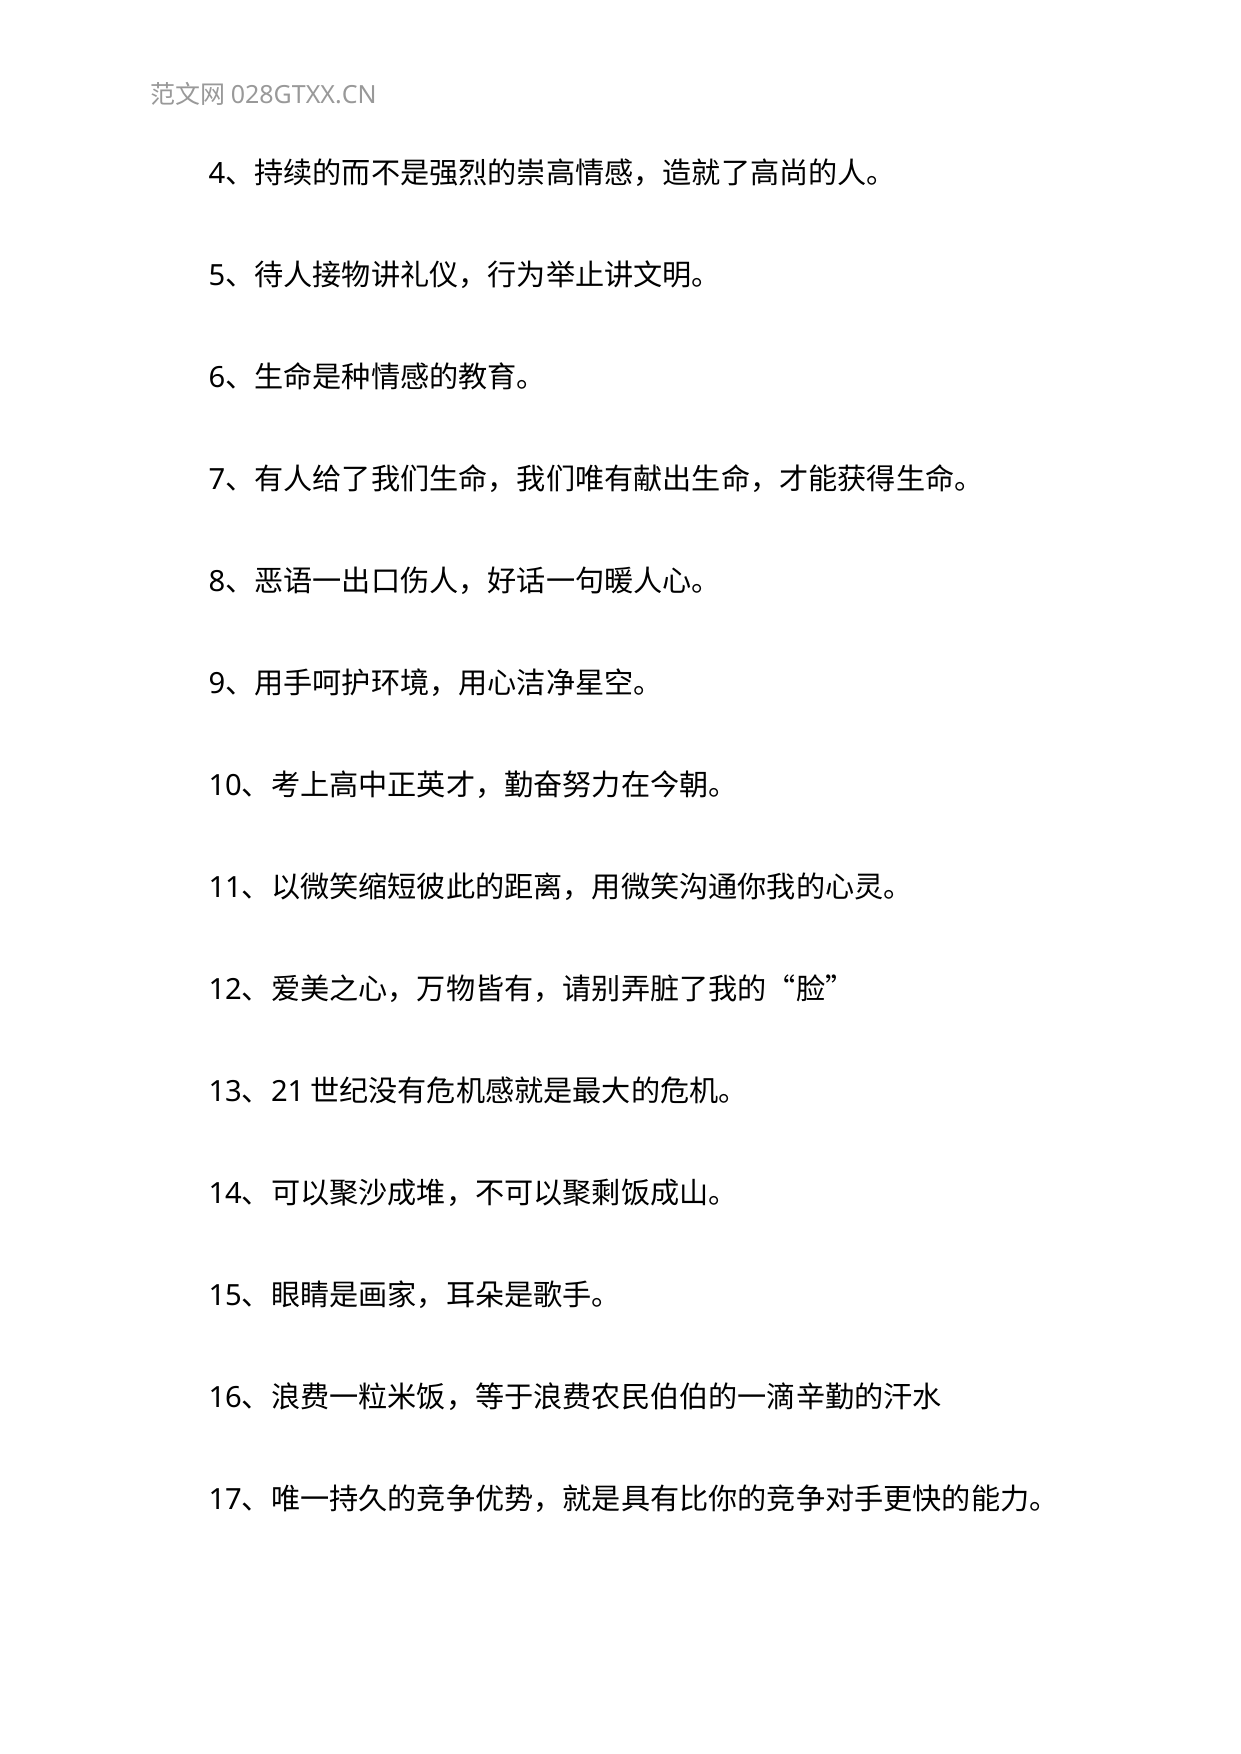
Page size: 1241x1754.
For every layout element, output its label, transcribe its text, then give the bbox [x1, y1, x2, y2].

text 13、21世纪没有危机感就是最大的危机。 [150, 1068, 1090, 1110]
text 10、考上高中正英才，勤奋努力在今朝。 [150, 762, 1090, 804]
text 14、可以聚沙成堆，不可以聚剩饭成山。 [150, 1170, 1090, 1212]
text 5、待人接物讲礼仪，行为举止讲文明。 [150, 252, 1090, 294]
text 16、浪费一粒米饭，等于浪费农民伯伯的一滴辛勤的汗水 [150, 1374, 1090, 1416]
text 11、以微笑缩短彼此的距离，用微笑沟通你我的心灵。 [150, 864, 1090, 906]
text 17、唯一持久的竞争优势，就是具有比你的竞争对手更快的能力。 [150, 1476, 1090, 1518]
text 8、恶语一出口伤人，好话一句暖人心。 [150, 558, 1090, 600]
text 6、生命是种情感的教育。 [150, 354, 1090, 396]
text 7、有人给了我们生命，我们唯有献出生命，才能获得生命。 [150, 456, 1090, 498]
text 15、眼睛是画家，耳朵是歌手。 [150, 1272, 1090, 1314]
text 4、持续的而不是强烈的崇高情感，造就了高尚的人。 [150, 150, 1090, 192]
text 12、爱美之心，万物皆有，请别弄脏了我的“脸” [150, 966, 1090, 1008]
text 9、用手呵护环境，用心洁净星空。 [150, 660, 1090, 702]
